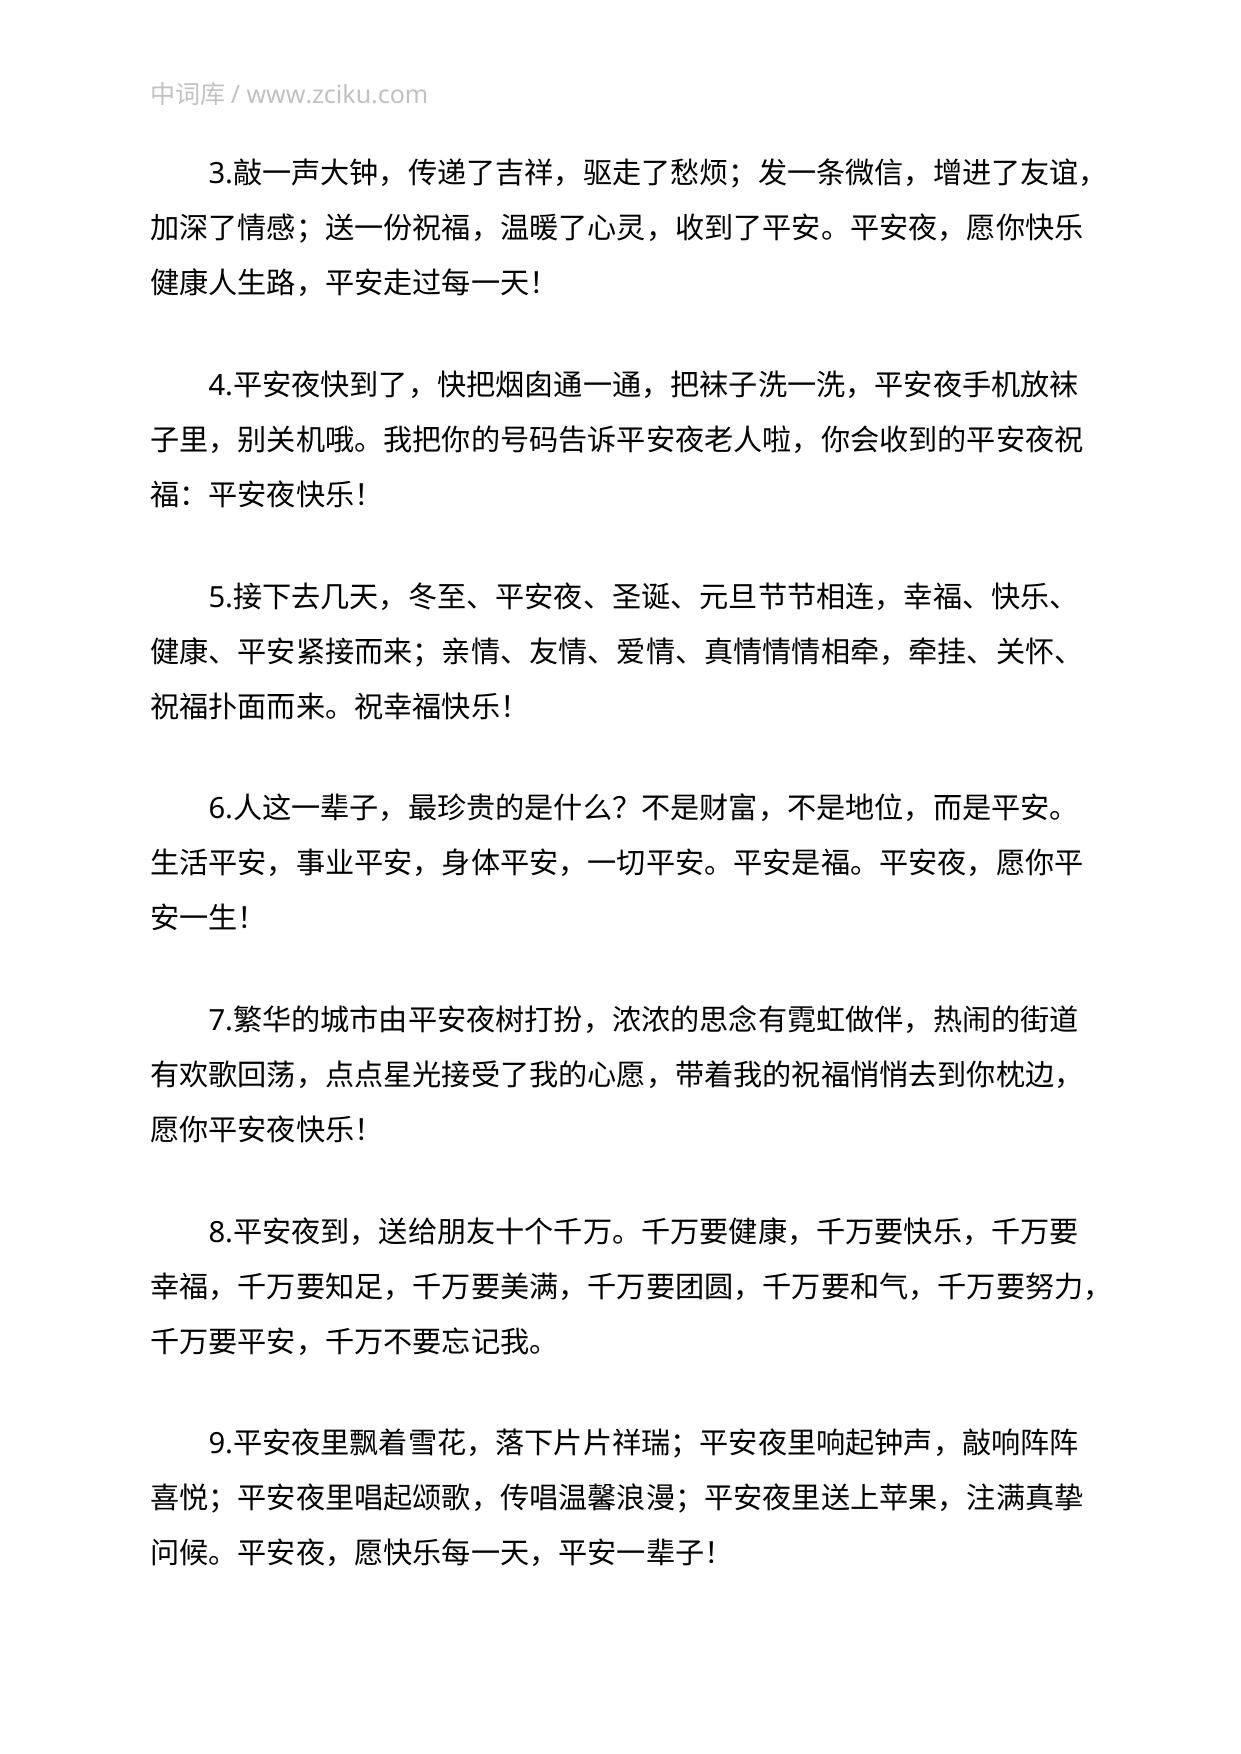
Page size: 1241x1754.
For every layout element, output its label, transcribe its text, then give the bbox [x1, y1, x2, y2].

text 3.敲一声大钟，传递了吉祥，驱走了愁烦；发一条微信，增进了友谊，加深了情感；送一份祝福，温暖了心灵，收到了平安。平安夜，愿你快乐健康人生路，平安走过每一天！ [150, 150, 1090, 302]
text 7.繁华的城市由平安夜树打扮，浓浓的思念有霓虹做伴，热闹的街道有欢歌回荡，点点星光接受了我的心愿，带着我的祝福悄悄去到你枕边，愿你平安夜快乐！ [150, 997, 1090, 1149]
text 8.平安夜到，送给朋友十个千万。千万要健康，千万要快乐，千万要幸福，千万要知足，千万要美满，千万要团圆，千万要和气，千万要努力，千万要平安，千万不要忘记我。 [150, 1208, 1090, 1361]
text 4.平安夜快到了，快把烟囱通一通，把袜子洗一洗，平安夜手机放袜子里，别关机哦。我把你的号码告诉平安夜老人啦，你会收到的平安夜祝福：平安夜快乐！ [150, 362, 1090, 514]
text 9.平安夜里飘着雪花，落下片片祥瑞；平安夜里响起钟声，敲响阵阵喜悦；平安夜里唱起颂歌，传唱温馨浪漫；平安夜里送上苹果，注满真挚问候。平安夜，愿快乐每一天，平安一辈子！ [150, 1420, 1090, 1572]
text 6.人这一辈子，最珍贵的是什么？不是财富，不是地位，而是平安。生活平安，事业平安，身体平安，一切平安。平安是福。平安夜，愿你平安一生！ [150, 785, 1090, 937]
text 5.接下去几天，冬至、平安夜、圣诞、元旦节节相连，幸福、快乐、健康、平安紧接而来；亲情、友情、爱情、真情情情相牵，牵挂、关怀、祝福扑面而来。祝幸福快乐！ [150, 573, 1090, 726]
